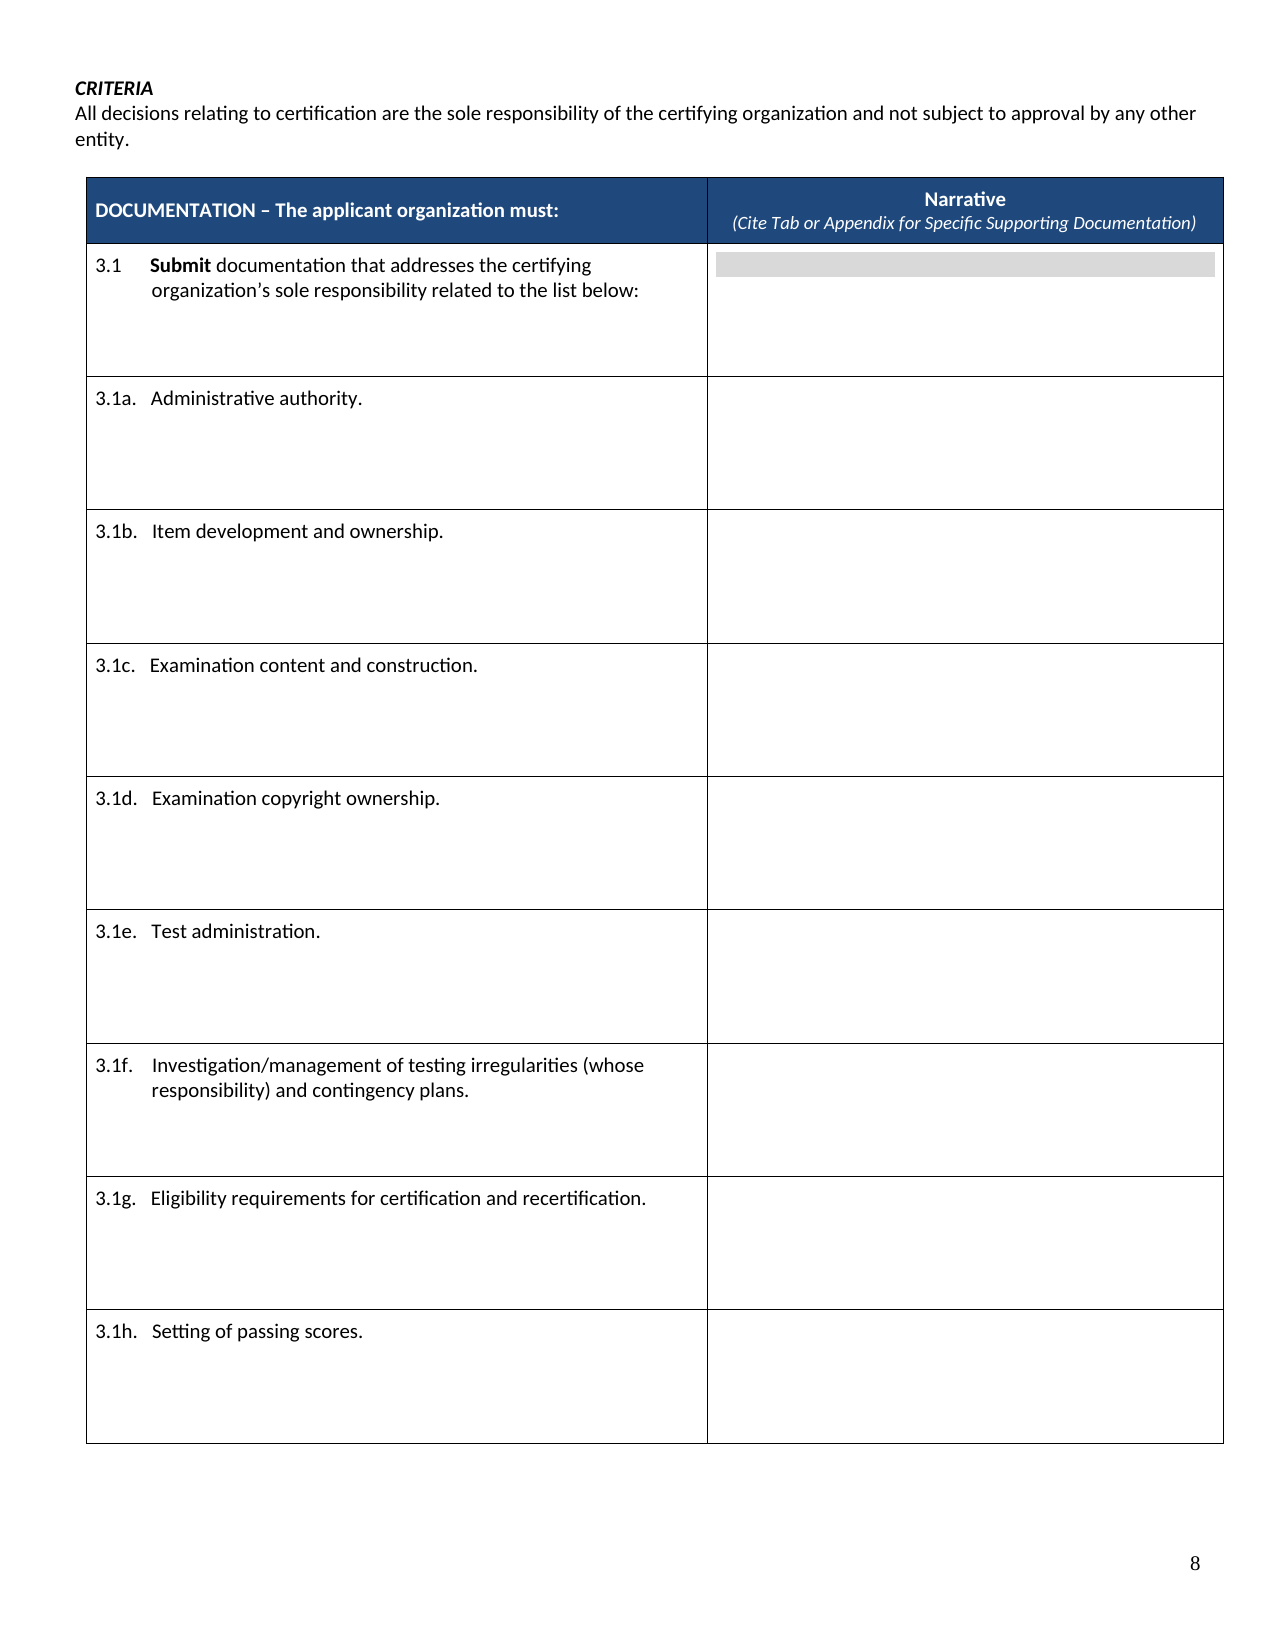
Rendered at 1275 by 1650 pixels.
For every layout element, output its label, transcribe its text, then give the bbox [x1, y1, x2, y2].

table_cell 3.1c. Examination content and construction. [87, 644, 707, 776]
table_cell [708, 1177, 1223, 1309]
table_cell [708, 244, 1223, 376]
table_cell 3.1a. Administrative authority. [87, 377, 707, 509]
table_cell 3.1f. Investigation/management of testing irregularities (whose responsibility) and contingency plans. [87, 1044, 707, 1176]
table_header DOCUMENTATION – The applicant organization must: [87, 178, 707, 243]
table_cell [708, 777, 1223, 909]
table_cell 3.1e. Test administration. [87, 910, 707, 1043]
table_cell 3.1 Submit documentation that addresses the certifying organization’s sole responsibility related to the list below: [87, 244, 707, 376]
table_cell [708, 1044, 1223, 1176]
table_cell [708, 1310, 1223, 1443]
table_cell [708, 644, 1223, 776]
table_cell [708, 377, 1223, 509]
table_cell 3.1b. Item development and ownership. [87, 510, 707, 643]
table_cell 3.1d. Examination copyright ownership. [87, 777, 707, 909]
table_cell [708, 510, 1223, 643]
table_cell 3.1h. Setting of passing scores. [87, 1310, 707, 1443]
table_cell [708, 910, 1223, 1043]
text All decisions relating to certification are the sole responsibility of the certifying organization and not subject to approval by any other entity. [75, 100, 1200, 151]
table_cell 3.1g. Eligibility requirements for certification and recertification. [87, 1177, 707, 1309]
table_header Narrative (Cite Tab or Appendix for Specific Supporting Documentation) [708, 178, 1223, 243]
text CRITERIA [75, 75, 1200, 100]
